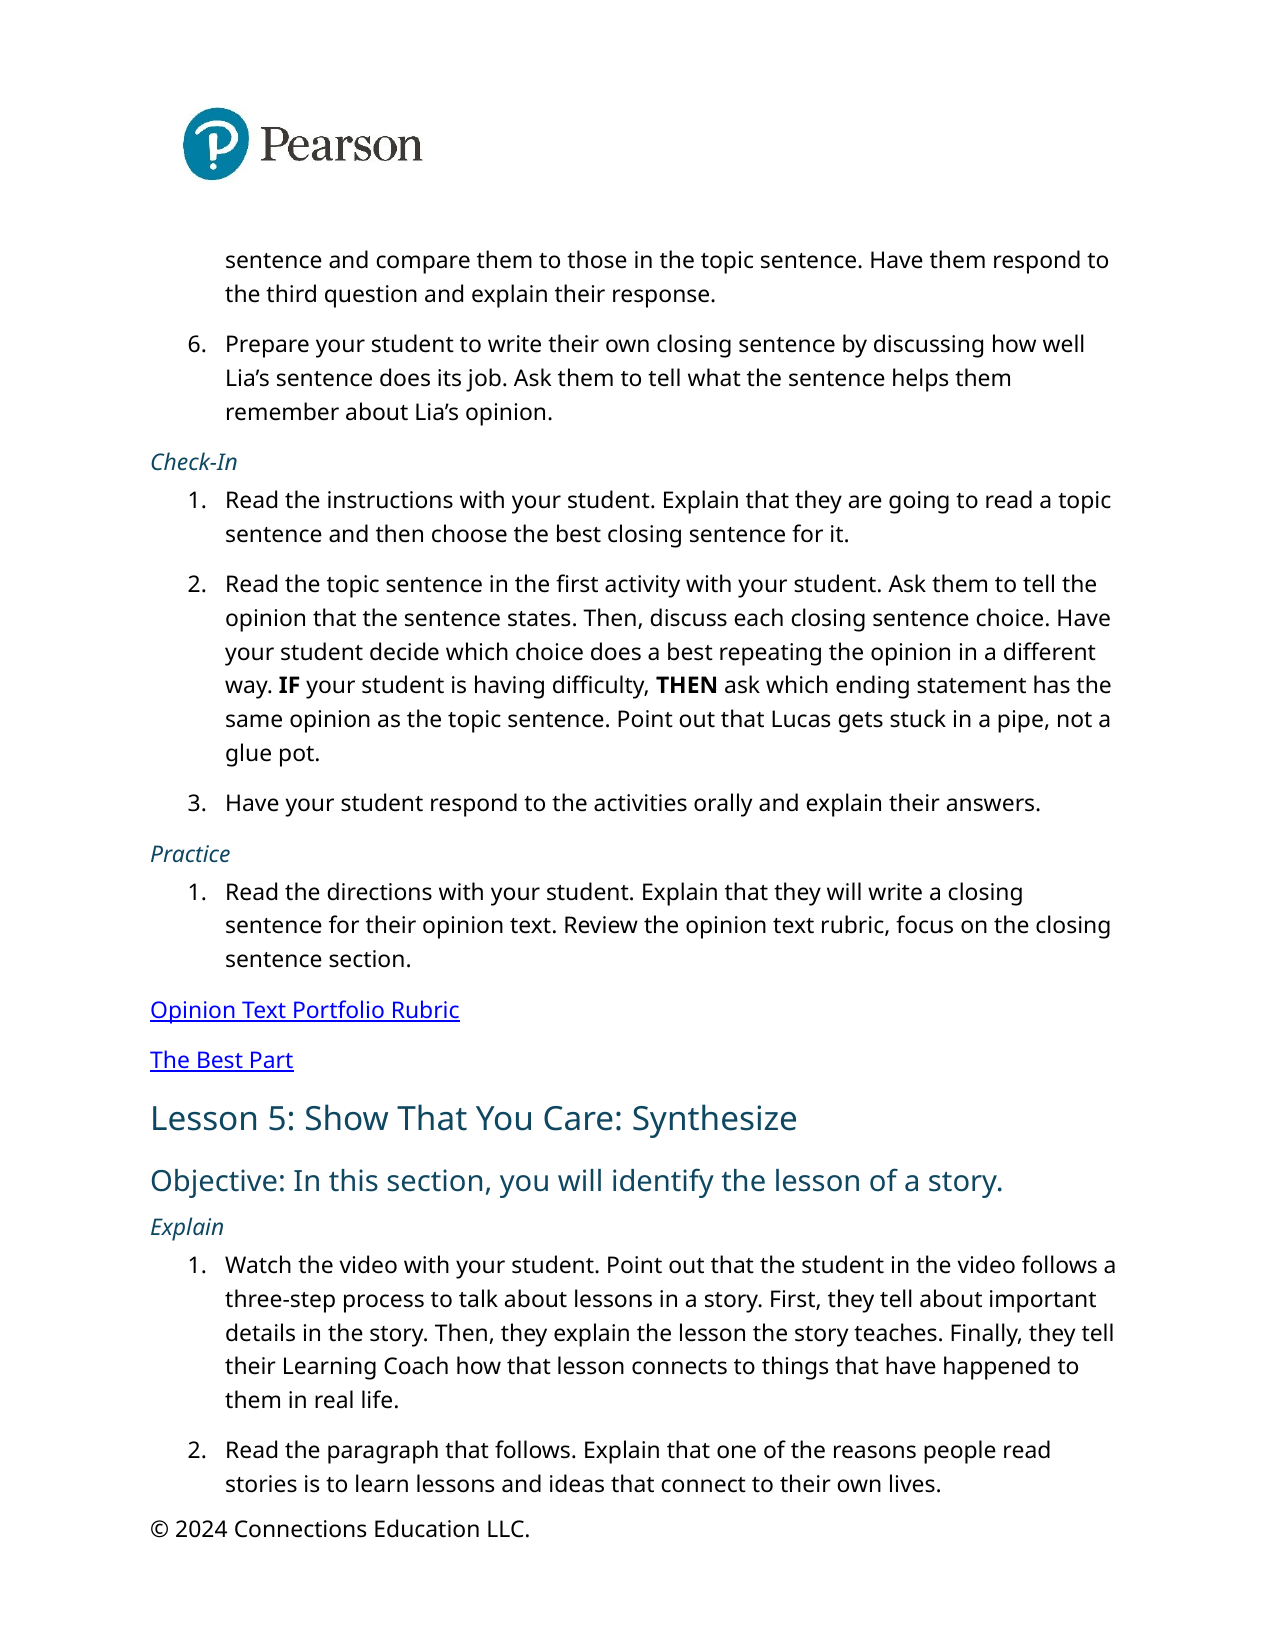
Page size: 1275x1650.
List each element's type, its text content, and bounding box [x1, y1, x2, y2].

picture [150, 75, 455, 213]
list Read the paragraph that follows. Explain that one of the reasons people read stories is to learn lessons and ideas that connect to their own lives. [187, 1434, 1125, 1499]
list Watch the video with your student. Point out that the student in the video follows a three-step process to talk about lessons in a story. First, they tell about important details in the story. Then, they explain the lesson the story teaches. Finally, they tell their Learning Coach how that lesson connects to things that have happened to them in real life. [187, 1249, 1125, 1415]
subtitle Lesson 5: Show That You Care: Synthesize [150, 1094, 1125, 1140]
subtitle Practice [150, 838, 1125, 869]
subtitle Objective: In this section, you will identify the lesson of a story. [150, 1160, 1125, 1200]
list Prepare your student to write their own closing sentence by discussing how well Lia’s sentence does its job. Ask them to tell what the sentence helps them remember about Lia’s opinion. [187, 328, 1125, 427]
subtitle Check-In [150, 446, 1125, 477]
list Read the directions with your student. Explain that they will write a closing sentence for their opinion text. Review the opinion text rubric, focus on the closing sentence section. [187, 876, 1125, 974]
text Opinion Text Portfolio Rubric [150, 993, 1125, 1025]
list Read the topic sentence in the first activity with your student. Ask them to tell the opinion that the sentence states. Then, discuss each closing sentence choice. Have your student decide which choice does a best repeating the opinion in a different way. IF your student is having difficulty, THEN ask which ending statement has the same opinion as the topic sentence. Point out that Lucas gets stuck in a pipe, not a glue pot. [187, 568, 1125, 768]
list Have your student respond to the activities orally and explain their answers. [187, 787, 1125, 818]
list Read the instructions with your student. Explain that they are going to read a topic sentence and then choose the best closing sentence for it. [187, 484, 1125, 549]
text The Best Part [150, 1044, 1125, 1075]
subtitle Explain [150, 1211, 1125, 1242]
